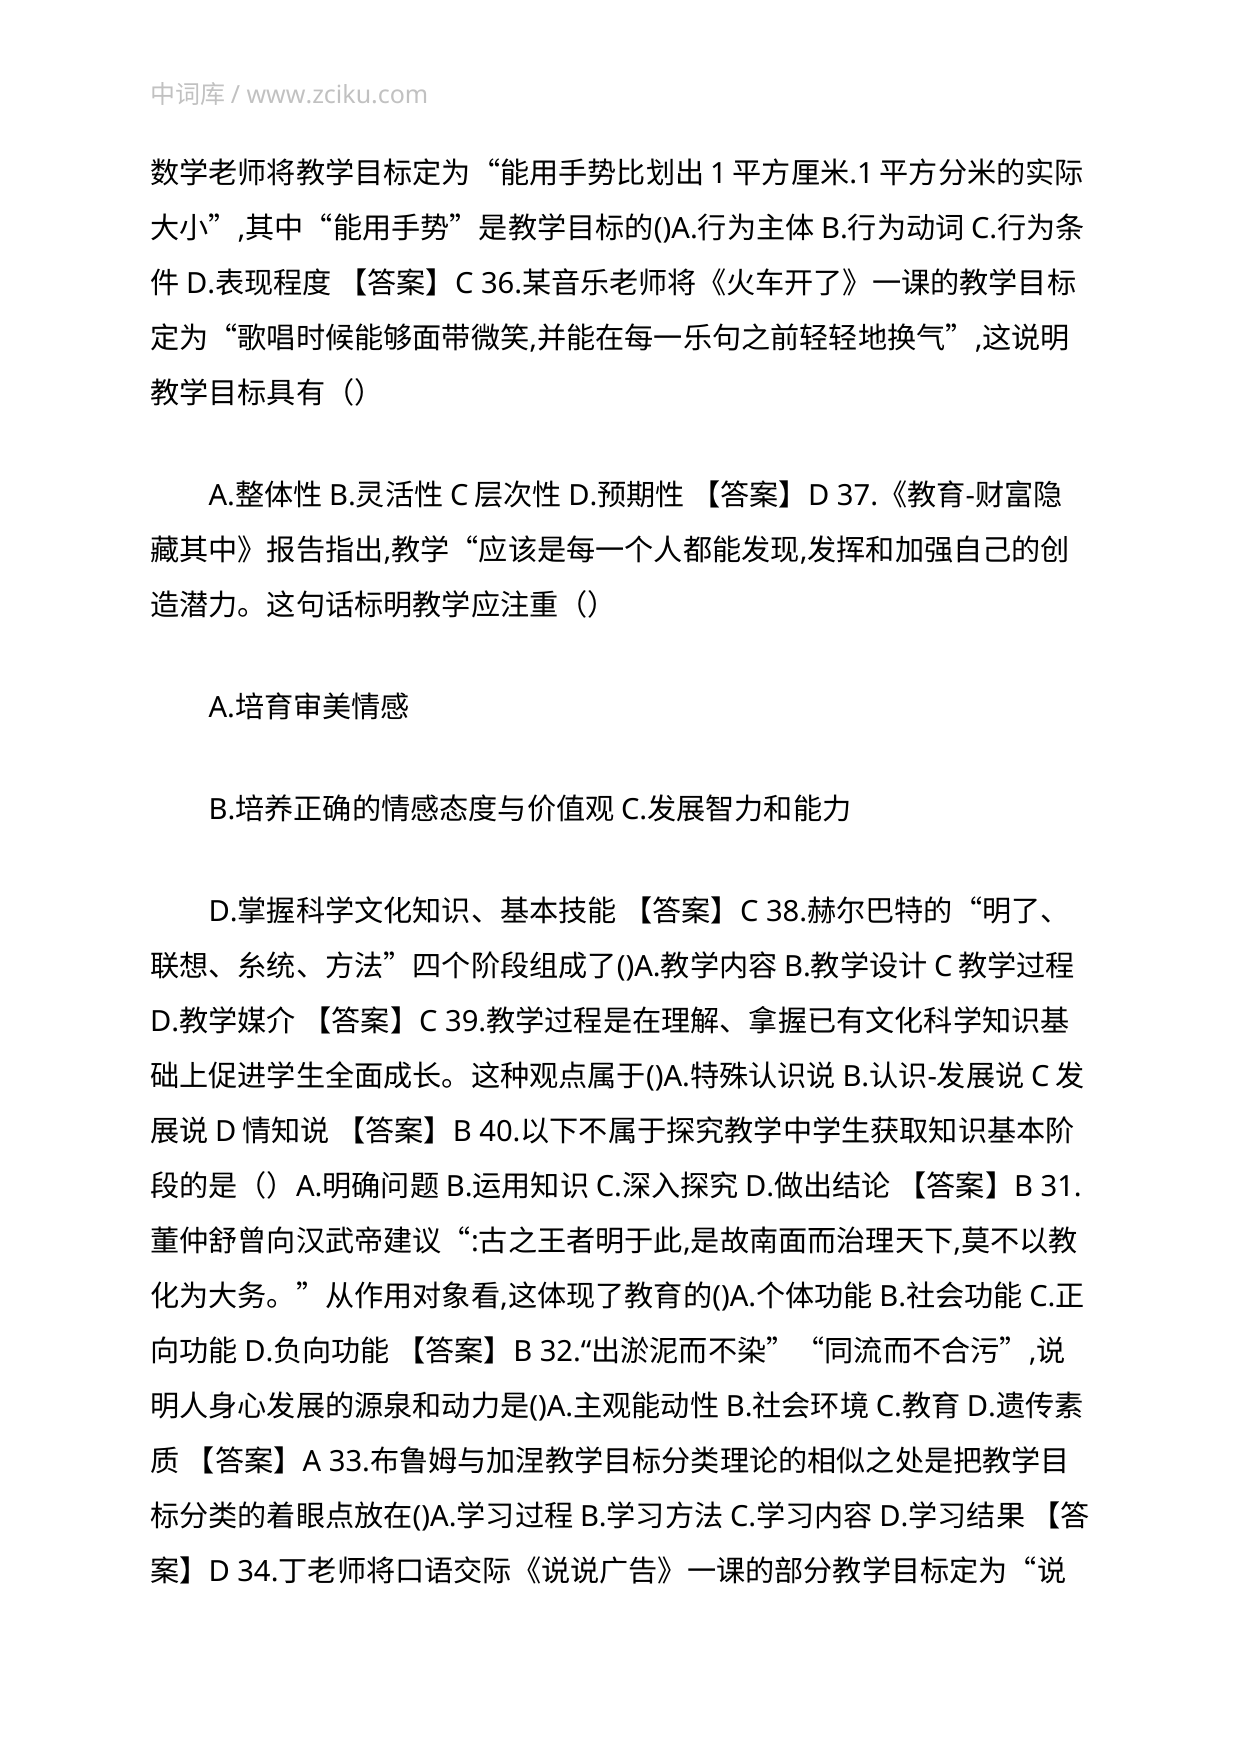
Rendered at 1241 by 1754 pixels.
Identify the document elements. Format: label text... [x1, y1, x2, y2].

text A.培育审美情感 [150, 683, 1090, 726]
text B.培养正确的情感态度与价值观 C.发展智力和能力 [150, 786, 1090, 828]
text A.整体性 B.灵活性 C层次性 D.预期性 【答案】D 37.《教育-财富隐藏其中》报告指出,教学“应该是每一个人都能发现,发挥和加强自己的创造潜力。这句话标明教学应注重（） [150, 472, 1090, 624]
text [150, 887, 1090, 1590]
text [150, 150, 1090, 412]
